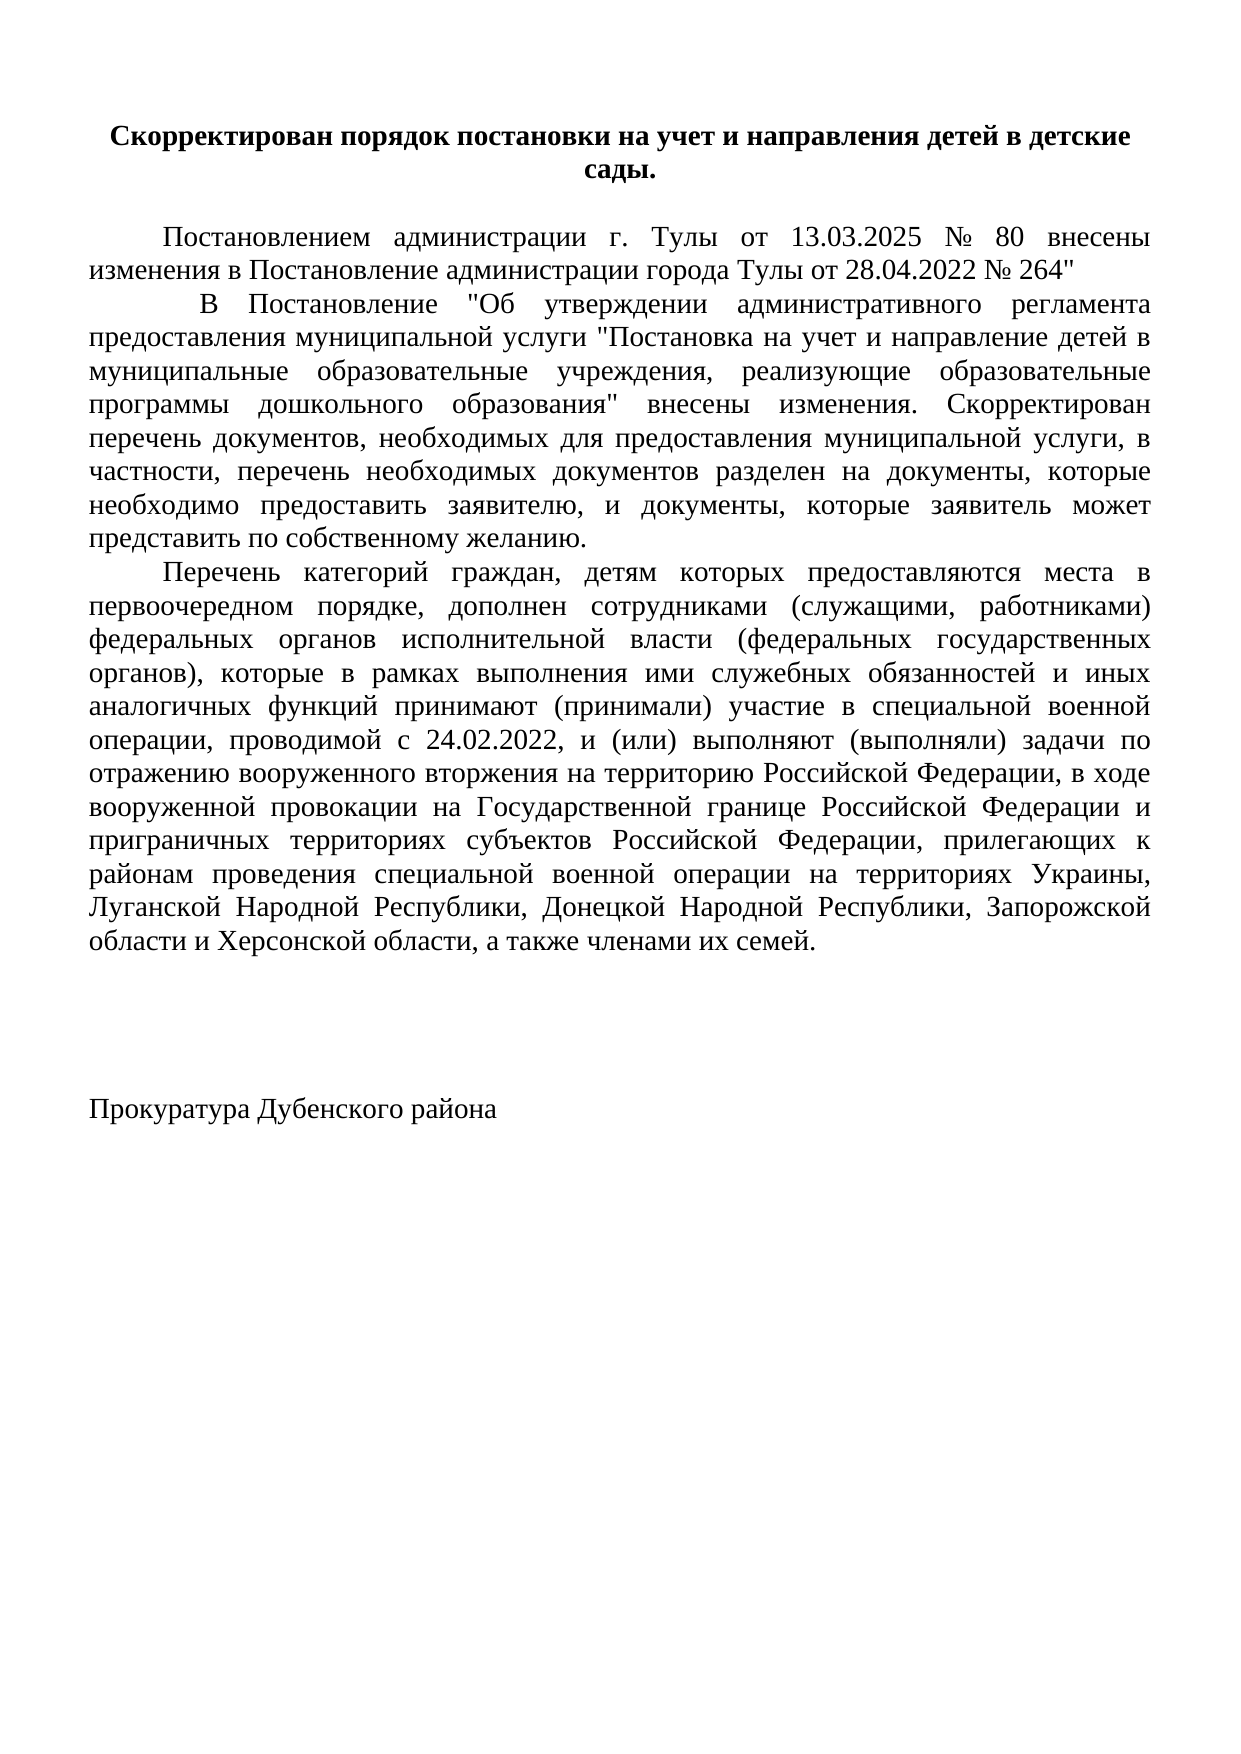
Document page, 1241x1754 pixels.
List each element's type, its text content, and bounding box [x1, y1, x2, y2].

text Постановлением администрации г. Тулы от 13.03.2025 № 80 внесены изменения в Постановление администрации города Тулы от 28.04.2022 № 264" [89, 219, 1152, 286]
text Скорректирован порядок постановки на учет и направления детей в детские сады. [89, 118, 1152, 185]
text В Постановление "Об утверждении административного регламента предоставления муниципальной услуги "Постановка на учет и направление детей в муниципальные образовательные учреждения, реализующие образовательные программы дошкольного образования" внесены изменения. Скорректирован перечень документов, необходимых для предоставления муниципальной услуги, в частности, перечень необходимых документов разделен на документы, которые необходимо предоставить заявителю, и документы, которые заявитель может представить по собственному желанию. [89, 286, 1152, 554]
text Перечень категорий граждан, детям которых предоставляются места в первоочередном порядке, дополнен сотрудниками (служащими, работниками) федеральных органов исполнительной власти (федеральных государственных органов), которые в рамках выполнения ими служебных обязанностей и иных аналогичных функций принимают (принимали) участие в специальной военной операции, проводимой с 24.02.2022, и (или) выполняют (выполняли) задачи по отражению вооруженного вторжения на территорию Российской Федерации, в ходе вооруженной провокации на Государственной границе Российской Федерации и приграничных территориях субъектов Российской Федерации, прилегающих к районам проведения специальной военной операции на территориях Украины, Луганской Народной Республики, Донецкой Народной Республики, Запорожской области и Херсонской области, а также членами их семей. [89, 554, 1152, 957]
text Прокуратура Дубенского района [89, 1091, 1152, 1124]
